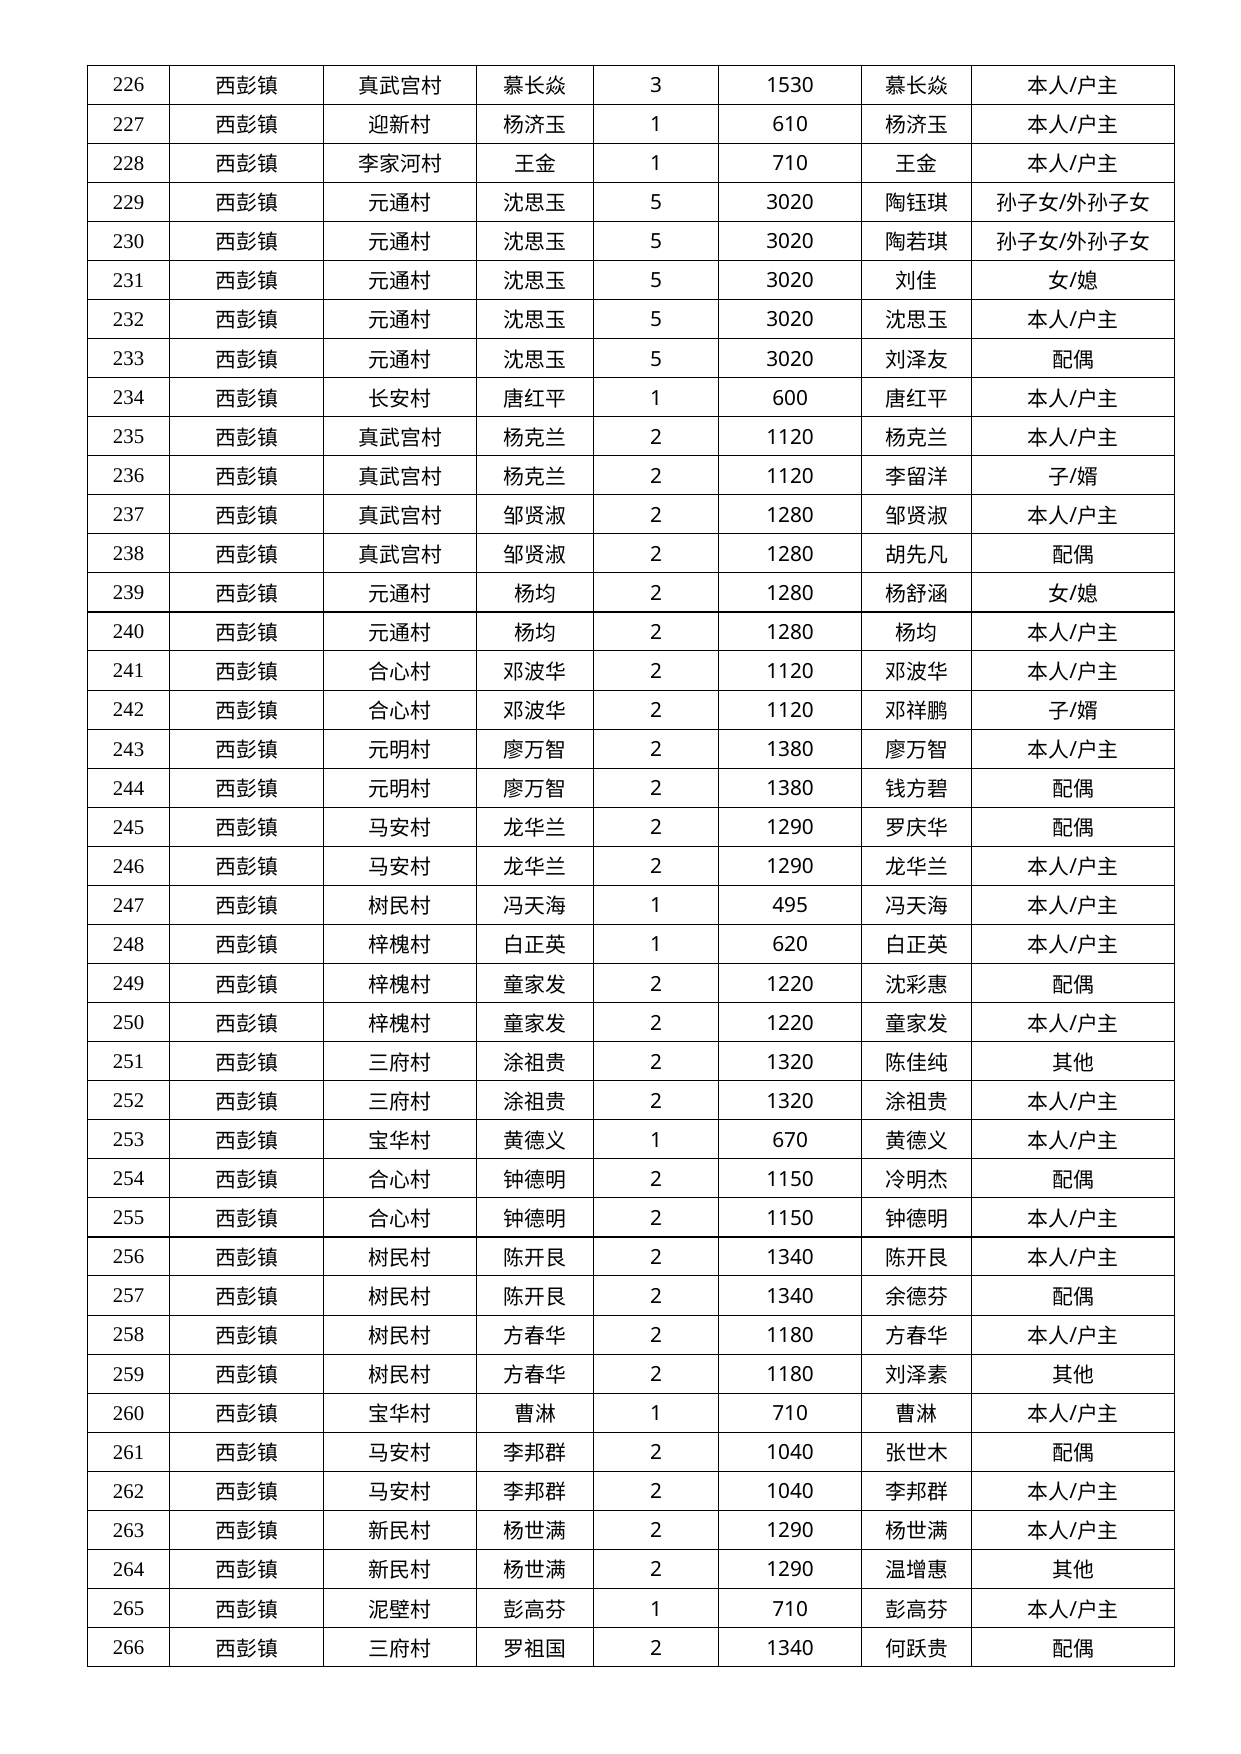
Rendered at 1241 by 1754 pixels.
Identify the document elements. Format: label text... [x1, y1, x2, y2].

table_cell 260 [88, 1394, 169, 1432]
table_cell 西彭镇 [170, 495, 323, 533]
table_cell 西彭镇 [170, 417, 323, 455]
table_cell 黄德义 [862, 1120, 971, 1158]
table_cell 三府村 [324, 1081, 476, 1119]
table_cell 白正英 [477, 925, 593, 963]
table_cell 新民村 [324, 1550, 476, 1588]
table_cell 元明村 [324, 730, 476, 768]
table_cell 西彭镇 [170, 222, 323, 260]
table_cell 255 [88, 1198, 169, 1236]
table_cell 239 [88, 573, 169, 611]
table_cell 张世木 [862, 1433, 971, 1471]
table_cell 杨克兰 [862, 417, 971, 455]
table_cell 西彭镇 [170, 886, 323, 924]
table_cell 真武宫村 [324, 534, 476, 572]
table_cell 合心村 [324, 651, 476, 689]
table_cell 2 [594, 495, 718, 533]
table_cell 女/媳 [972, 261, 1174, 299]
table_cell 670 [719, 1120, 861, 1158]
table_cell 钱方碧 [862, 769, 971, 807]
table_cell 238 [88, 534, 169, 572]
table_cell 梓槐村 [324, 964, 476, 1002]
table_cell 1290 [719, 1511, 861, 1549]
table_cell 钟德明 [862, 1198, 971, 1236]
table_cell 2 [594, 691, 718, 728]
table_cell 244 [88, 769, 169, 807]
table_cell 3020 [719, 339, 861, 377]
table_cell 266 [88, 1628, 169, 1666]
table_cell 1150 [719, 1198, 861, 1236]
table_cell 邓波华 [477, 691, 593, 728]
table_cell 249 [88, 964, 169, 1002]
table_cell 配偶 [972, 769, 1174, 807]
table_cell 1150 [719, 1159, 861, 1197]
table_cell 邓波华 [862, 651, 971, 689]
table_cell 西彭镇 [170, 964, 323, 1002]
table_cell 2 [594, 730, 718, 768]
table_cell 495 [719, 886, 861, 924]
table_cell 树民村 [324, 1276, 476, 1314]
table_cell 2 [594, 1276, 718, 1314]
table_cell 1120 [719, 417, 861, 455]
table_cell 西彭镇 [170, 730, 323, 768]
table_cell 彭高芬 [477, 1589, 593, 1627]
table_cell 西彭镇 [170, 534, 323, 572]
table_cell 233 [88, 339, 169, 377]
table_cell 西彭镇 [170, 925, 323, 963]
table_cell 沈思玉 [477, 222, 593, 260]
table_cell 西彭镇 [170, 651, 323, 689]
table_cell 本人/户主 [972, 1589, 1174, 1627]
table_cell 2 [594, 1628, 718, 1666]
table_cell 西彭镇 [170, 1081, 323, 1119]
table_cell 杨世满 [477, 1550, 593, 1588]
table_cell 264 [88, 1550, 169, 1588]
table_cell 龙华兰 [477, 808, 593, 846]
table_cell 西彭镇 [170, 300, 323, 338]
table_cell 1290 [719, 1550, 861, 1588]
table_cell 唐红平 [477, 378, 593, 416]
table_cell 配偶 [972, 808, 1174, 846]
table_cell 马安村 [324, 1472, 476, 1510]
table_cell 三府村 [324, 1042, 476, 1080]
table_cell 树民村 [324, 1316, 476, 1353]
table_cell 冯天海 [862, 886, 971, 924]
table_cell 本人/户主 [972, 847, 1174, 885]
table_cell 子/婿 [972, 456, 1174, 494]
table_cell 2 [594, 1433, 718, 1471]
table_cell 宝华村 [324, 1120, 476, 1158]
table_cell 李邦群 [862, 1472, 971, 1510]
table_cell 涂祖贵 [477, 1042, 593, 1080]
table_cell 沈思玉 [477, 261, 593, 299]
table_cell 方春华 [477, 1355, 593, 1393]
table_cell 1280 [719, 495, 861, 533]
table_cell 2 [594, 456, 718, 494]
table_cell 真武宫村 [324, 66, 476, 103]
table_cell 刘佳 [862, 261, 971, 299]
table_cell 228 [88, 144, 169, 182]
table_cell 彭高芬 [862, 1589, 971, 1627]
table_cell 刘泽素 [862, 1355, 971, 1393]
table_cell 231 [88, 261, 169, 299]
table_cell 西彭镇 [170, 691, 323, 728]
table_cell 1220 [719, 964, 861, 1002]
table_cell 1120 [719, 651, 861, 689]
table_cell 钟德明 [477, 1159, 593, 1197]
table_cell 真武宫村 [324, 417, 476, 455]
table_cell 本人/户主 [972, 378, 1174, 416]
table_cell 西彭镇 [170, 378, 323, 416]
table_cell 钟德明 [477, 1198, 593, 1236]
table_cell 沈彩惠 [862, 964, 971, 1002]
table_cell 余德芬 [862, 1276, 971, 1314]
table_cell 孙子女/外孙子女 [972, 183, 1174, 221]
table_cell 1280 [719, 613, 861, 650]
table_cell 童家发 [477, 964, 593, 1002]
table_cell 230 [88, 222, 169, 260]
table_cell 西彭镇 [170, 1316, 323, 1353]
table_cell 3020 [719, 183, 861, 221]
table_cell 本人/户主 [972, 417, 1174, 455]
table_cell 253 [88, 1120, 169, 1158]
table_cell 本人/户主 [972, 1238, 1174, 1275]
table_cell 本人/户主 [972, 925, 1174, 963]
table_cell 西彭镇 [170, 261, 323, 299]
table_cell 1290 [719, 808, 861, 846]
table_cell 冯天海 [477, 886, 593, 924]
table_cell 树民村 [324, 1238, 476, 1275]
table_cell 265 [88, 1589, 169, 1627]
table_cell 杨均 [477, 573, 593, 611]
table_cell 226 [88, 66, 169, 103]
table_cell 何跃贵 [862, 1628, 971, 1666]
table_cell 本人/户主 [972, 730, 1174, 768]
table_cell 梓槐村 [324, 925, 476, 963]
table_cell 杨世满 [477, 1511, 593, 1549]
table_cell 西彭镇 [170, 1394, 323, 1432]
table_cell 白正英 [862, 925, 971, 963]
table_cell 本人/户主 [972, 300, 1174, 338]
table_cell 真武宫村 [324, 495, 476, 533]
table_cell 241 [88, 651, 169, 689]
table_cell 2 [594, 1316, 718, 1353]
table_cell 陶若琪 [862, 222, 971, 260]
table_cell 1040 [719, 1433, 861, 1471]
table_cell 1 [594, 886, 718, 924]
table_cell 西彭镇 [170, 1472, 323, 1510]
table_cell 本人/户主 [972, 613, 1174, 650]
table_cell 2 [594, 1472, 718, 1510]
table_cell 本人/户主 [972, 1511, 1174, 1549]
table_cell 237 [88, 495, 169, 533]
table_cell 本人/户主 [972, 1081, 1174, 1119]
table_cell 曹淋 [477, 1394, 593, 1432]
table_cell 227 [88, 105, 169, 143]
table_cell 235 [88, 417, 169, 455]
table_cell 本人/户主 [972, 1120, 1174, 1158]
table_cell 245 [88, 808, 169, 846]
table_cell 本人/户主 [972, 105, 1174, 143]
table_cell 西彭镇 [170, 613, 323, 650]
table_cell 李邦群 [477, 1472, 593, 1510]
table_cell 259 [88, 1355, 169, 1393]
table_cell 西彭镇 [170, 808, 323, 846]
table_cell 长安村 [324, 378, 476, 416]
table_cell 西彭镇 [170, 847, 323, 885]
table_cell 710 [719, 144, 861, 182]
table_cell 258 [88, 1316, 169, 1353]
table_cell 沈思玉 [477, 183, 593, 221]
table_cell 西彭镇 [170, 1042, 323, 1080]
table_cell 710 [719, 1394, 861, 1432]
table_cell 邹贤淑 [477, 534, 593, 572]
table_cell 子/婿 [972, 691, 1174, 728]
table_cell 温增惠 [862, 1550, 971, 1588]
table_cell 真武宫村 [324, 456, 476, 494]
table_cell 涂祖贵 [862, 1081, 971, 1119]
table_cell 慕长焱 [862, 66, 971, 103]
table_cell 本人/户主 [972, 1394, 1174, 1432]
table_cell 257 [88, 1276, 169, 1314]
table_cell 2 [594, 534, 718, 572]
table_cell 黄德义 [477, 1120, 593, 1158]
table_cell 1 [594, 105, 718, 143]
table_cell 王金 [477, 144, 593, 182]
table_cell 杨克兰 [477, 417, 593, 455]
table_cell 2 [594, 651, 718, 689]
table_cell 杨均 [862, 613, 971, 650]
table_cell 1280 [719, 534, 861, 572]
table_cell 本人/户主 [972, 495, 1174, 533]
table_cell 合心村 [324, 1159, 476, 1197]
table_cell 西彭镇 [170, 1198, 323, 1236]
table_cell 王金 [862, 144, 971, 182]
table_cell 西彭镇 [170, 144, 323, 182]
table_cell 西彭镇 [170, 1276, 323, 1314]
table_cell 1 [594, 144, 718, 182]
table_cell 西彭镇 [170, 1355, 323, 1393]
table_cell 254 [88, 1159, 169, 1197]
table_cell 沈思玉 [477, 300, 593, 338]
table_cell 西彭镇 [170, 1003, 323, 1041]
table_cell 陶钰琪 [862, 183, 971, 221]
table_cell 2 [594, 1550, 718, 1588]
table_cell 3020 [719, 261, 861, 299]
table_cell 1340 [719, 1238, 861, 1275]
table_cell 610 [719, 105, 861, 143]
table_cell 马安村 [324, 808, 476, 846]
table_cell 229 [88, 183, 169, 221]
table_cell 配偶 [972, 964, 1174, 1002]
table_cell 童家发 [477, 1003, 593, 1041]
table_cell 1280 [719, 573, 861, 611]
table_cell 1 [594, 1394, 718, 1432]
table_cell 女/媳 [972, 573, 1174, 611]
table_cell 2 [594, 573, 718, 611]
table_cell 261 [88, 1433, 169, 1471]
table_cell 其他 [972, 1550, 1174, 1588]
table_cell 陈开艮 [862, 1238, 971, 1275]
table_cell 1340 [719, 1276, 861, 1314]
table_cell 西彭镇 [170, 183, 323, 221]
table_cell 2 [594, 1238, 718, 1275]
table_cell 沈思玉 [862, 300, 971, 338]
table_cell 2 [594, 1042, 718, 1080]
table_cell 250 [88, 1003, 169, 1041]
table_cell 冷明杰 [862, 1159, 971, 1197]
table_cell 方春华 [862, 1316, 971, 1353]
table_cell 252 [88, 1081, 169, 1119]
table_cell 3020 [719, 300, 861, 338]
table_cell 1040 [719, 1472, 861, 1510]
table_cell 西彭镇 [170, 339, 323, 377]
table_cell 廖万智 [862, 730, 971, 768]
table_cell 3020 [719, 222, 861, 260]
table_cell 迎新村 [324, 105, 476, 143]
table_cell 杨世满 [862, 1511, 971, 1549]
table_cell 236 [88, 456, 169, 494]
table_cell 廖万智 [477, 730, 593, 768]
table_cell 2 [594, 1159, 718, 1197]
table_cell 李家河村 [324, 144, 476, 182]
table_cell 1380 [719, 730, 861, 768]
table_cell 梓槐村 [324, 1003, 476, 1041]
table_cell 元通村 [324, 573, 476, 611]
table_cell 2 [594, 1081, 718, 1119]
table_cell 1320 [719, 1042, 861, 1080]
table_cell 罗祖国 [477, 1628, 593, 1666]
table_cell 胡先凡 [862, 534, 971, 572]
table_cell 元明村 [324, 769, 476, 807]
table_cell 240 [88, 613, 169, 650]
table_cell 232 [88, 300, 169, 338]
table_cell 元通村 [324, 261, 476, 299]
table_cell 邓祥鹏 [862, 691, 971, 728]
table_cell 树民村 [324, 886, 476, 924]
table_cell 1380 [719, 769, 861, 807]
table_cell 2 [594, 808, 718, 846]
table_cell 256 [88, 1238, 169, 1275]
table_cell 5 [594, 222, 718, 260]
table_cell 2 [594, 1355, 718, 1393]
table_cell 234 [88, 378, 169, 416]
table_cell 陈开艮 [477, 1276, 593, 1314]
table_cell 2 [594, 769, 718, 807]
table_cell 5 [594, 261, 718, 299]
table_cell 配偶 [972, 1433, 1174, 1471]
table_cell 251 [88, 1042, 169, 1080]
table_cell 本人/户主 [972, 1003, 1174, 1041]
table_cell 西彭镇 [170, 1628, 323, 1666]
table_cell 西彭镇 [170, 456, 323, 494]
table_cell 西彭镇 [170, 1589, 323, 1627]
table_cell 孙子女/外孙子女 [972, 222, 1174, 260]
table_cell 西彭镇 [170, 105, 323, 143]
table_cell 本人/户主 [972, 651, 1174, 689]
table_cell 1290 [719, 847, 861, 885]
table_cell 杨济玉 [477, 105, 593, 143]
table_cell 李留洋 [862, 456, 971, 494]
table_cell 242 [88, 691, 169, 728]
table_cell 罗庆华 [862, 808, 971, 846]
table_cell 西彭镇 [170, 1159, 323, 1197]
table_cell 246 [88, 847, 169, 885]
table_cell 合心村 [324, 691, 476, 728]
table_cell 2 [594, 417, 718, 455]
table_cell 西彭镇 [170, 573, 323, 611]
table_cell 元通村 [324, 300, 476, 338]
table_cell 248 [88, 925, 169, 963]
table_cell 5 [594, 183, 718, 221]
table_cell 2 [594, 847, 718, 885]
table_cell 5 [594, 339, 718, 377]
table_cell 新民村 [324, 1511, 476, 1549]
table_cell 2 [594, 1511, 718, 1549]
table_cell 243 [88, 730, 169, 768]
table_cell 其他 [972, 1042, 1174, 1080]
table_cell 1180 [719, 1316, 861, 1353]
table_cell 慕长焱 [477, 66, 593, 103]
table_cell 西彭镇 [170, 1433, 323, 1471]
table_cell 杨克兰 [477, 456, 593, 494]
table_cell 600 [719, 378, 861, 416]
table_cell 邹贤淑 [862, 495, 971, 533]
table_cell 廖万智 [477, 769, 593, 807]
table_cell 5 [594, 300, 718, 338]
table_cell 童家发 [862, 1003, 971, 1041]
table_cell 杨济玉 [862, 105, 971, 143]
table_cell 龙华兰 [862, 847, 971, 885]
table_cell 西彭镇 [170, 769, 323, 807]
table_cell 其他 [972, 1355, 1174, 1393]
table_cell 263 [88, 1511, 169, 1549]
table_cell 三府村 [324, 1628, 476, 1666]
table_cell 元通村 [324, 339, 476, 377]
table_cell 本人/户主 [972, 1472, 1174, 1510]
table_cell 配偶 [972, 1159, 1174, 1197]
table_cell 2 [594, 1003, 718, 1041]
table_cell 2 [594, 964, 718, 1002]
table_cell 陈开艮 [477, 1238, 593, 1275]
table_cell 620 [719, 925, 861, 963]
table_cell 邹贤淑 [477, 495, 593, 533]
table_cell 2 [594, 1198, 718, 1236]
table_cell 262 [88, 1472, 169, 1510]
table_cell 方春华 [477, 1316, 593, 1353]
table_cell 3 [594, 66, 718, 103]
table_cell 本人/户主 [972, 1198, 1174, 1236]
table_cell 涂祖贵 [477, 1081, 593, 1119]
table_cell 1 [594, 925, 718, 963]
table_cell 唐红平 [862, 378, 971, 416]
table_cell 曹淋 [862, 1394, 971, 1432]
table_cell 配偶 [972, 1276, 1174, 1314]
table_cell 元通村 [324, 222, 476, 260]
table_cell 刘泽友 [862, 339, 971, 377]
table_cell 元通村 [324, 613, 476, 650]
table_cell 马安村 [324, 1433, 476, 1471]
table_cell 1 [594, 1120, 718, 1158]
table_cell 西彭镇 [170, 1511, 323, 1549]
table_cell 1120 [719, 691, 861, 728]
table_cell 邓波华 [477, 651, 593, 689]
table_cell 马安村 [324, 847, 476, 885]
table_cell 1530 [719, 66, 861, 103]
table_cell 陈佳纯 [862, 1042, 971, 1080]
table_cell 本人/户主 [972, 144, 1174, 182]
table_cell 合心村 [324, 1198, 476, 1236]
table_cell 1340 [719, 1628, 861, 1666]
table_cell 李邦群 [477, 1433, 593, 1471]
table_cell 杨均 [477, 613, 593, 650]
table_cell 西彭镇 [170, 1120, 323, 1158]
table_cell 本人/户主 [972, 66, 1174, 103]
table_cell 龙华兰 [477, 847, 593, 885]
table_cell 配偶 [972, 534, 1174, 572]
table_cell 宝华村 [324, 1394, 476, 1432]
table_cell 配偶 [972, 1628, 1174, 1666]
table_cell 树民村 [324, 1355, 476, 1393]
table_cell 1180 [719, 1355, 861, 1393]
table_cell 1 [594, 1589, 718, 1627]
table_cell 本人/户主 [972, 886, 1174, 924]
table_cell 西彭镇 [170, 1238, 323, 1275]
table_cell 杨舒涵 [862, 573, 971, 611]
table_cell 泥壁村 [324, 1589, 476, 1627]
table_cell 本人/户主 [972, 1316, 1174, 1353]
table_cell 1 [594, 378, 718, 416]
table_cell 配偶 [972, 339, 1174, 377]
table_cell 2 [594, 613, 718, 650]
table_cell 1120 [719, 456, 861, 494]
table_cell 710 [719, 1589, 861, 1627]
table_cell 1320 [719, 1081, 861, 1119]
table_cell 元通村 [324, 183, 476, 221]
table_cell 西彭镇 [170, 1550, 323, 1588]
table_cell 沈思玉 [477, 339, 593, 377]
table_cell 1220 [719, 1003, 861, 1041]
table_cell 247 [88, 886, 169, 924]
table_cell 西彭镇 [170, 66, 323, 103]
